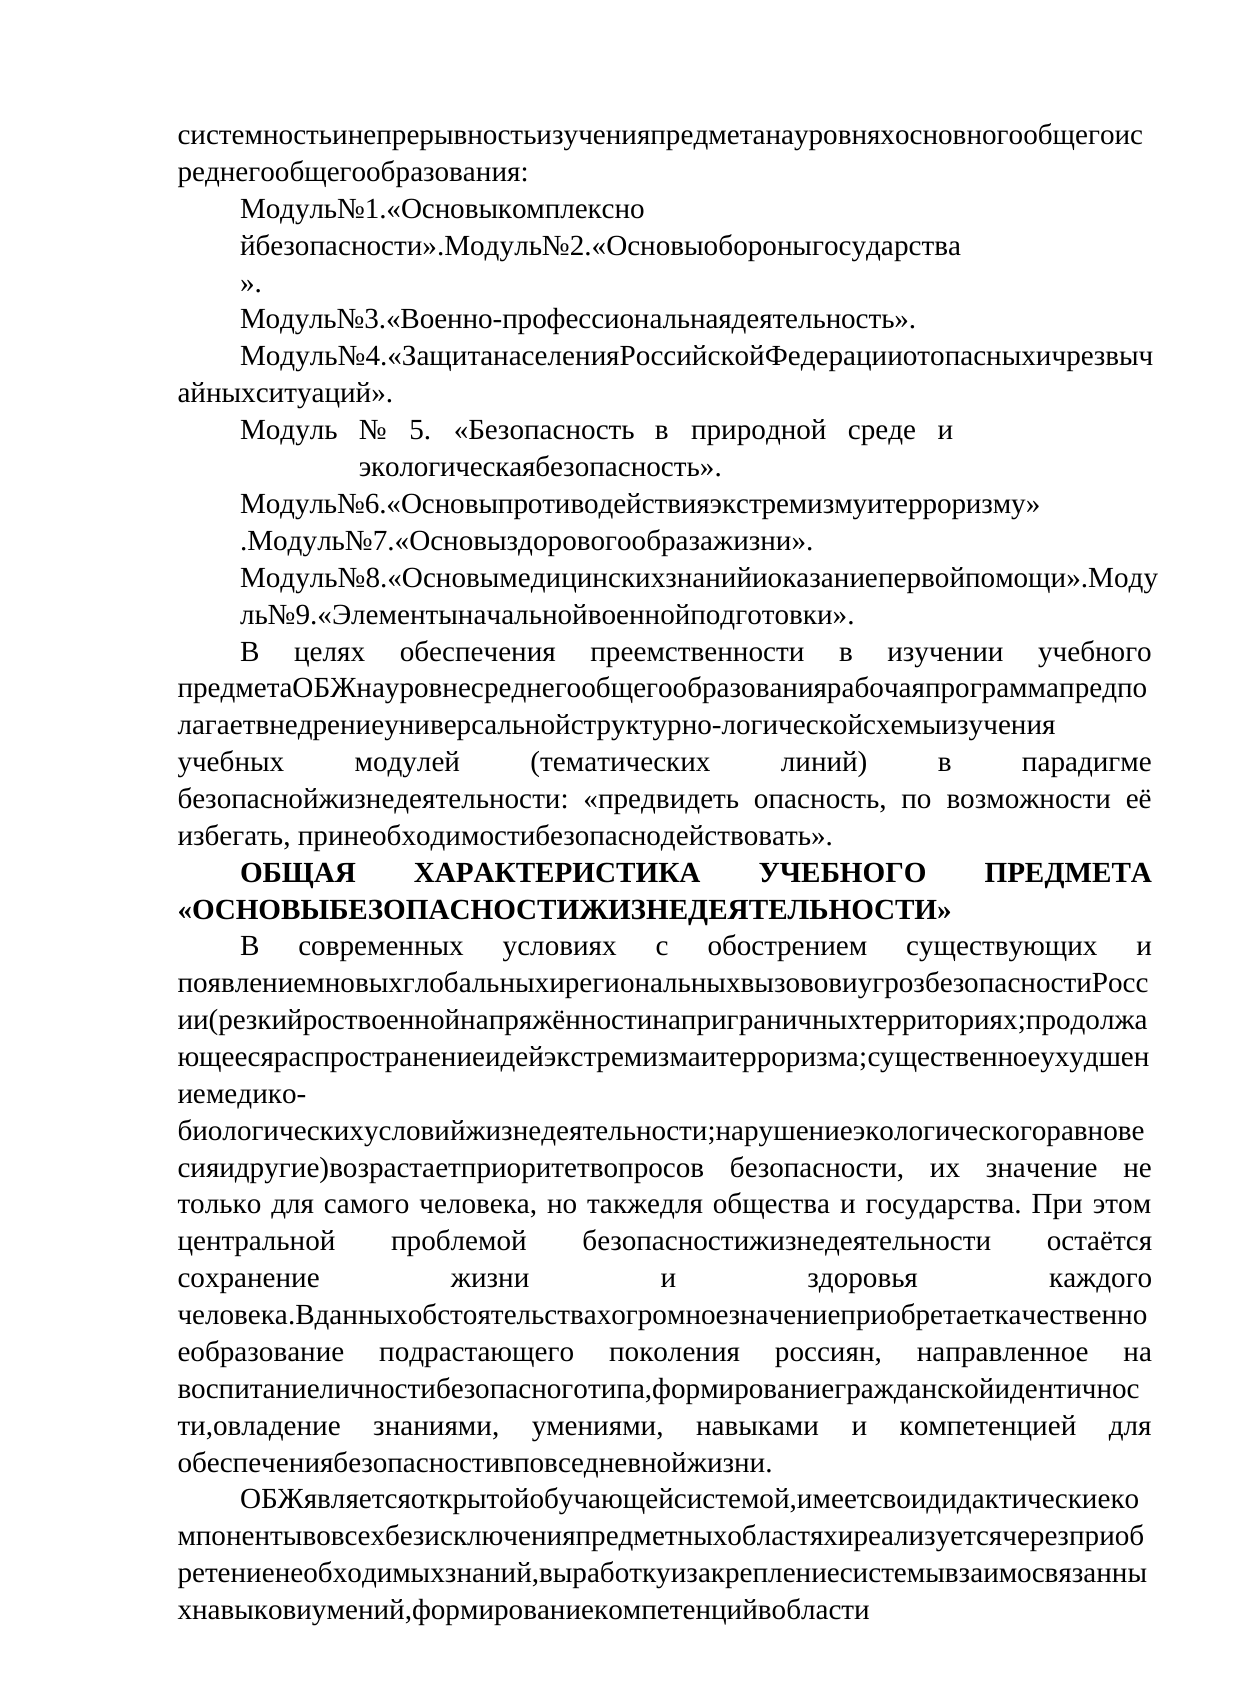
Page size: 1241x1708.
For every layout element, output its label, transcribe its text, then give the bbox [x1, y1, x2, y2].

text Модуль № 5. «Безопасность в природной среде и экологическаябезопасность». [177, 412, 1152, 482]
text В современных условиях с обострением существующих и появлениемновыхглобальныхирегиональныхвызововиугрозбезопасностиРоссии(резкийроствоеннойнапряжённостинаприграничныхтерриториях;продолжающеесяраспространениеидейэкстремизмаитерроризма;существенноеухудшениемедико-биологическихусловийжизнедеятельности;нарушениеэкологическогоравновесияидругие)возрастаетприоритетвопросов безопасности, их значение не только для самого человека, но такжедля общества и государства. При этом центральной проблемой безопасностижизнедеятельности остаётся сохранение жизни и здоровья каждого человека.Вданныхобстоятельствахогромноезначениеприобретаеткачественноеобразование подрастающего поколения россиян, направленное на воспитаниеличностибезопасноготипа,формированиегражданскойидентичности,овладение знаниями, умениями, навыками и компетенцией для обеспечениябезопасностивповседневнойжизни. [177, 928, 1153, 1478]
text «ОСНОВЫБЕЗОПАСНОСТИЖИЗНЕДЕЯТЕЛЬНОСТИ» [177, 892, 1163, 926]
text Модуль№3.«Военно-профессиональнаядеятельность». [240, 302, 1163, 335]
text ОБЖявляетсяоткрытойобучающейсистемой,имеетсвоидидактическиекомпонентывовсехбезисключенияпредметныхобластяхиреализуетсячерезприобретениенеобходимыхзнаний,выработкуизакреплениесистемывзаимосвязанныхнавыковиумений,формированиекомпетенцийвобласти [177, 1482, 1152, 1626]
text системностьинепрерывностьизученияпредметанауровняхосновногообщегоисреднегообщегообразования: [177, 117, 1152, 187]
text Модуль№1.«Основыкомплекснойбезопасности».Модуль№2.«Основыобороныгосударства». [240, 191, 972, 298]
text Модуль№8.«Основымедицинскихзнанийиоказаниепервойпомощи».Модуль№9.«Элементыначальнойвоеннойподготовки». [240, 560, 1163, 630]
text Модуль№6.«Основыпротиводействияэкстремизмуитерроризму».Модуль№7.«Основыздоровогообразажизни». [240, 486, 1163, 557]
subtitle ОБЩАЯ ХАРАКТЕРИСТИКА УЧЕБНОГО ПРЕДМЕТА [240, 855, 1163, 889]
text Модуль№4.«ЗащитанаселенияРоссийскойФедерацииотопасныхичрезвычайныхситуаций». [177, 338, 1163, 409]
text В целях обеспечения преемственности в изучении учебного предметаОБЖнауровнесреднегообщегообразованиярабочаяпрограммапредполагаетвнедрениеуниверсальнойструктурно-логическойсхемыизучения учебных модулей (тематических линий) в парадигме безопаснойжизнедеятельности: «предвидеть опасность, по возможности её избегать, принеобходимостибезопаснодействовать». [177, 634, 1152, 852]
